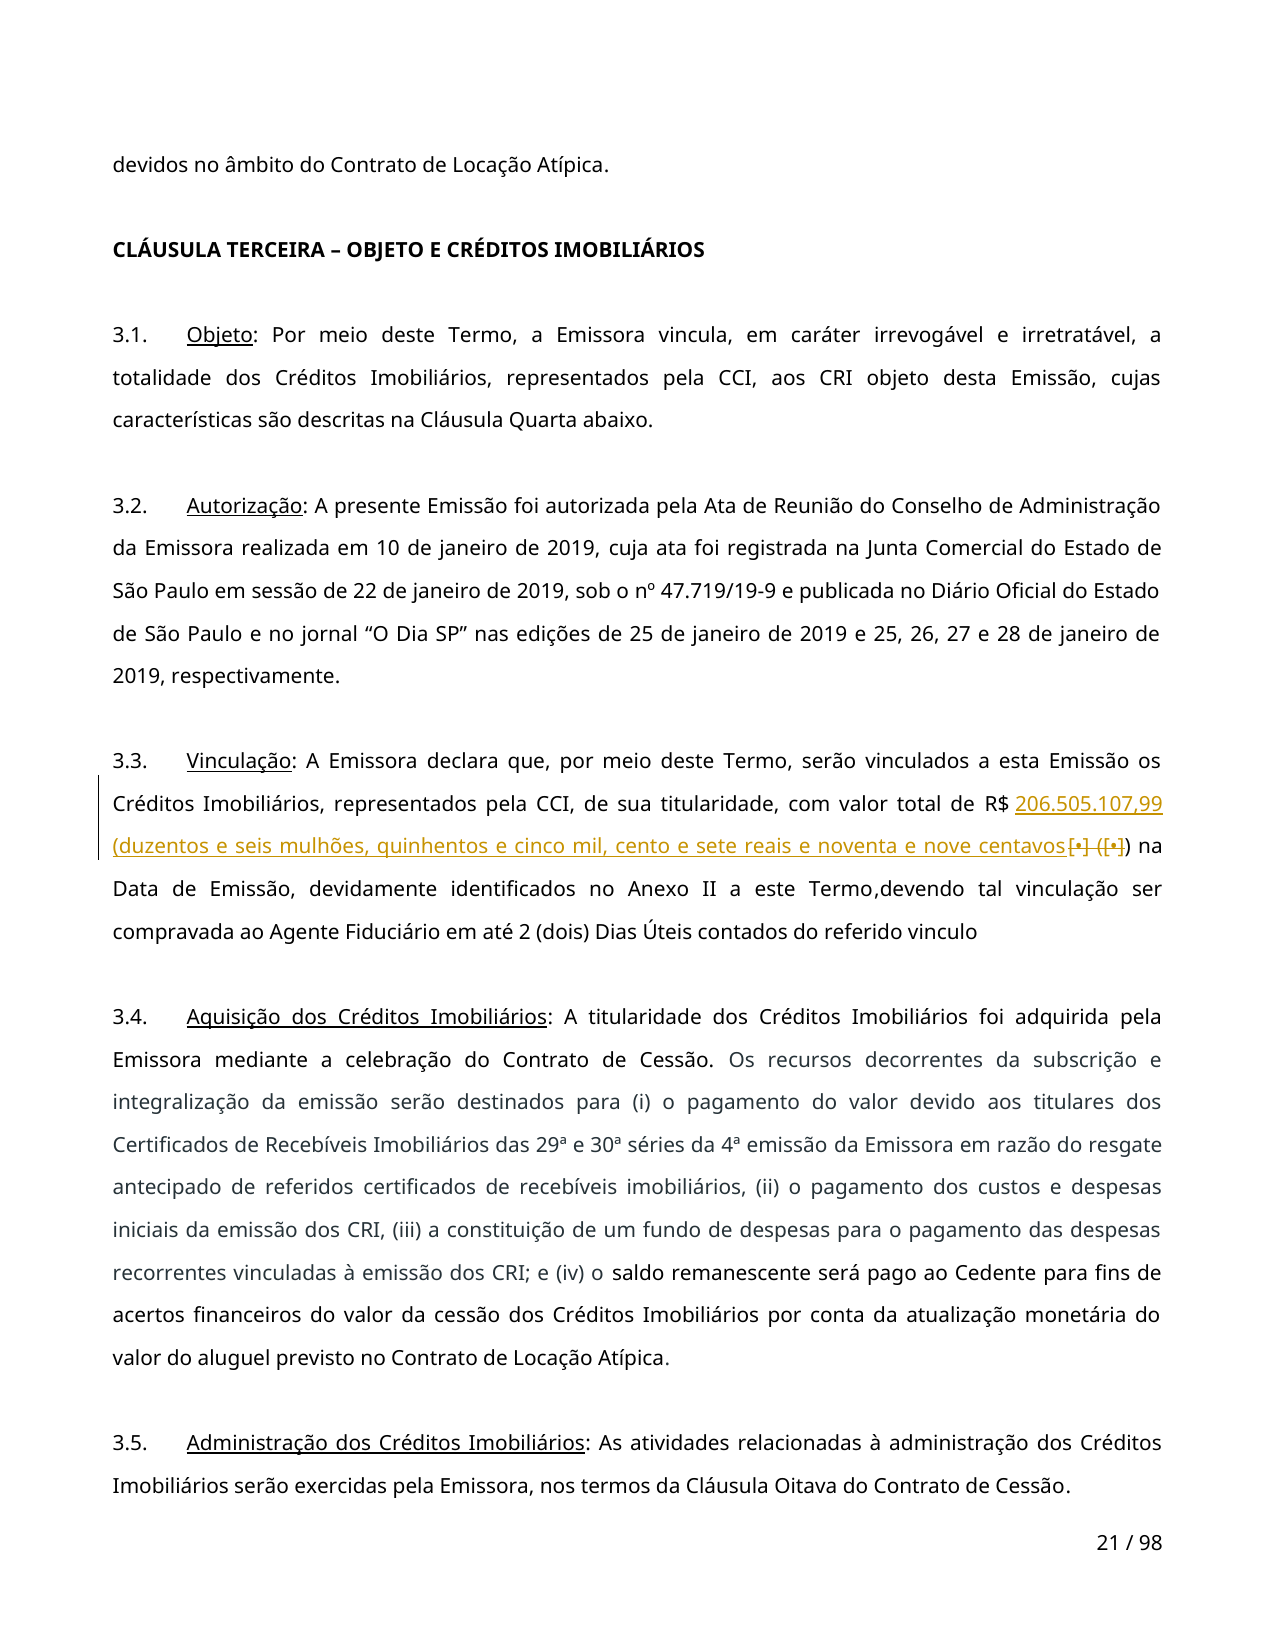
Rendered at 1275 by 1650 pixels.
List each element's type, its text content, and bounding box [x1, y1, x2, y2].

text 3.5. Administração dos Créditos Imobiliários: As atividades relacionadas à administração dos Créditos Imobiliários serão exercidas pela Emissora, nos termos da Cláusula Oitava do Contrato de Cessão. [112, 1428, 1162, 1499]
text 3.1. Objeto: Por meio deste Termo, a Emissora vincula, em caráter irrevogável e irretratável, a totalidade dos Créditos Imobiliários, representados pela CCI, aos CRI objeto desta Emissão, cujas características são descritas na Cláusula Quarta abaixo. [112, 320, 1162, 434]
subtitle CLÁUSULA TERCEIRA – OBJETO E CRÉDITOS IMOBILIÁRIOS [112, 235, 1162, 264]
text 3.2. Autorização: A presente Emissão foi autorizada pela Ata de Reunião do Conselho de Administração da Emissora realizada em 10 de janeiro de 2019, cuja ata foi registrada na Junta Comercial do Estado de São Paulo em sessão de 22 de janeiro de 2019, sob o nº 47.719/19-9 e publicada no Diário Oficial do Estado de São Paulo e no jornal “O Dia SP” nas edições de 25 de janeiro de 2019 e 25, 26, 27 e 28 de janeiro de 2019, respectivamente. [112, 491, 1162, 690]
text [112, 150, 1162, 178]
text 3.3. Vinculação: A Emissora declara que, por meio deste Termo, serão vinculados a esta Emissão os Créditos Imobiliários, representados pela CCI, de sua titularidade, com valor total de R$ ) na Data de Emissão, devidamente identificados no Anexo II a este Termo,devendo tal vinculação ser compravada ao Agente Fiduciário em até 2 (dois) Dias Úteis contados do referido vinculo [112, 746, 1162, 945]
text 3.4. Aquisição dos Créditos Imobiliários: A titularidade dos Créditos Imobiliários foi adquirida pela Emissora mediante a celebração do Contrato de Cessão. Os recursos decorrentes da subscrição e integralização da emissão serão destinados para (i) o pagamento do valor devido aos titulares dos Certificados de Recebíveis Imobiliários das 29ª e 30ª séries da 4ª emissão da Emissora em razão do resgate antecipado de referidos certificados de recebíveis imobiliários, (ii) o pagamento dos custos e despesas iniciais da emissão dos CRI, (iii) a constituição de um fundo de despesas para o pagamento das despesas recorrentes vinculadas à emissão dos CRI; e (iv) o saldo remanescente será pago ao Cedente para fins de acertos financeiros do valor da cessão dos Créditos Imobiliários por conta da atualização monetária do valor do aluguel previsto no Contrato de Locação Atípica. [112, 1002, 1162, 1371]
